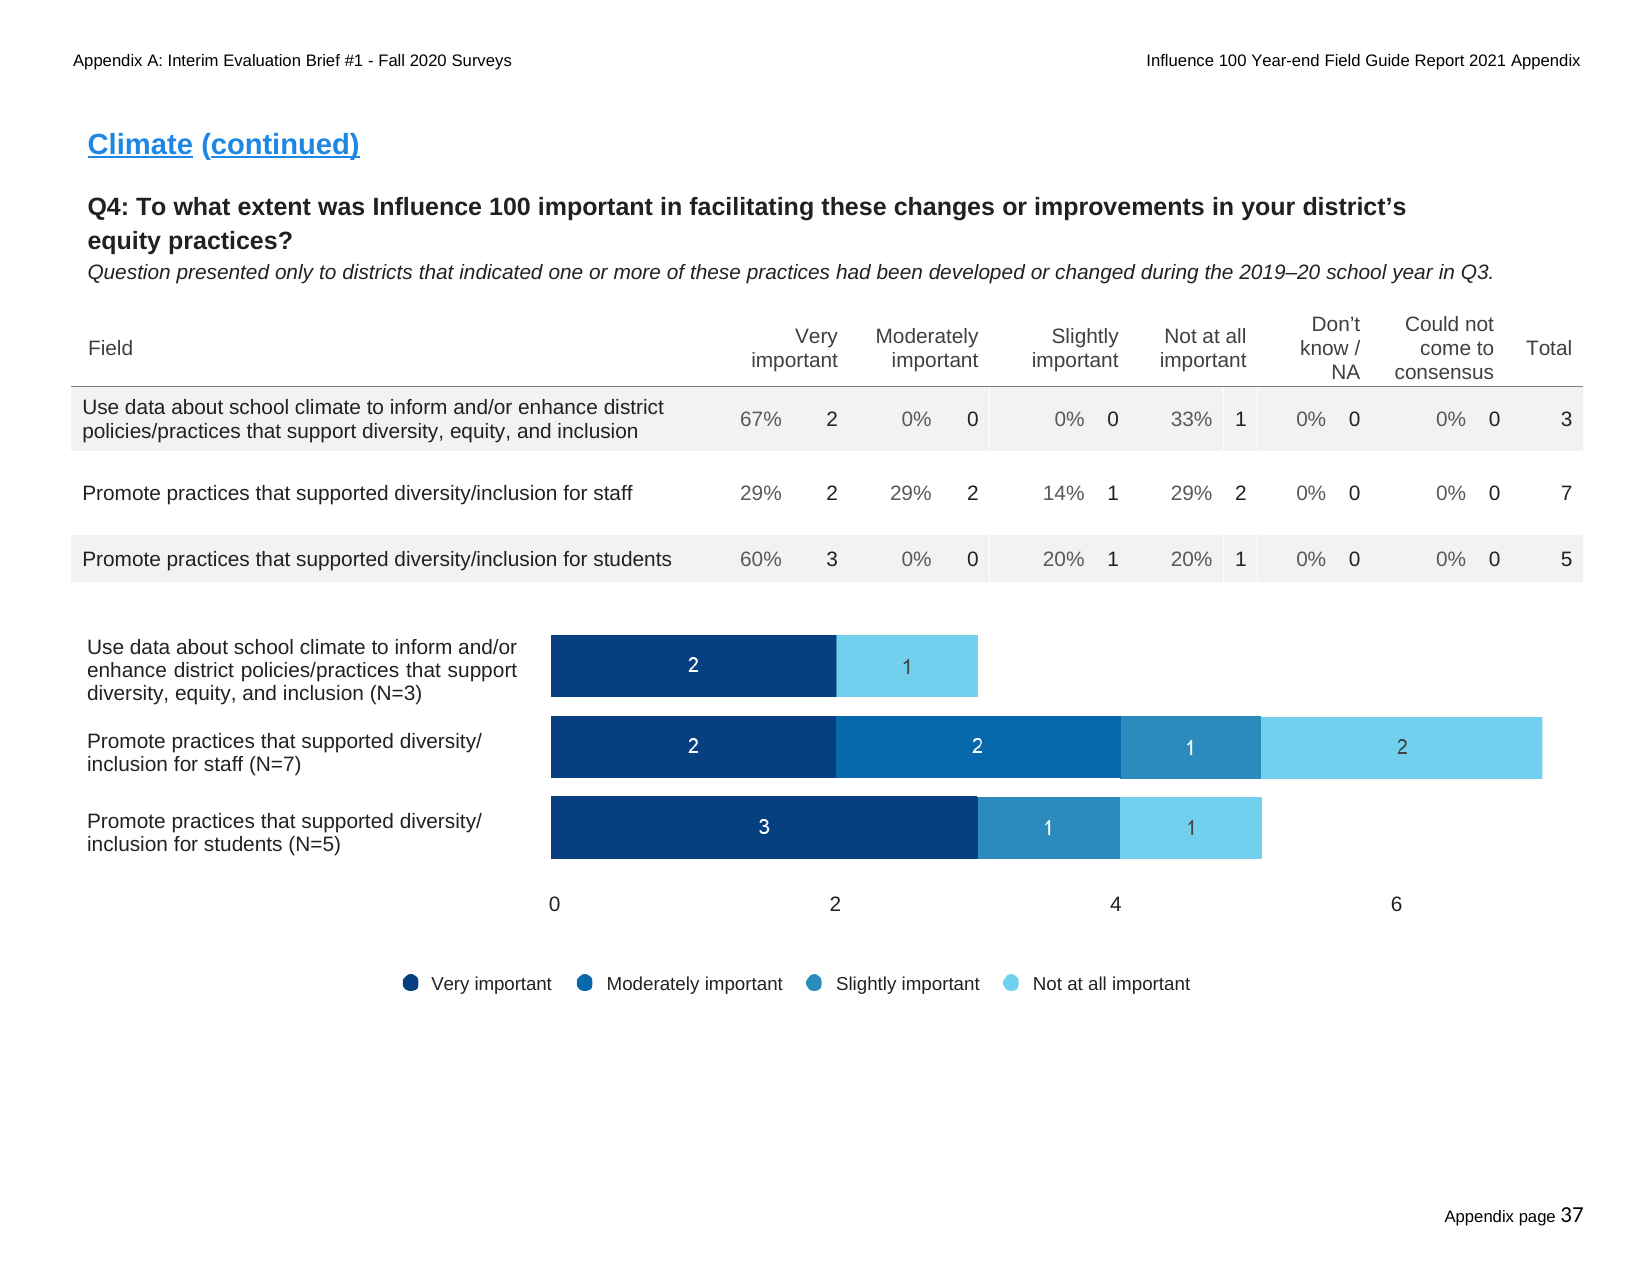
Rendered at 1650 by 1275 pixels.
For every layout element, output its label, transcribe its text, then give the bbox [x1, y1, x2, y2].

table_cell 0 [943, 387, 989, 451]
picture [1003, 974, 1019, 991]
text 0 2 4 6 [549, 892, 1583, 916]
table_header Field [71, 311, 698, 386]
table_cell 0 [1096, 387, 1130, 451]
table_header Not at all important [1130, 311, 1257, 386]
table_cell 20% [990, 535, 1096, 582]
table_cell Use data about school climate to inform and/or enhance district policies/practices that support diversity, equity, and inclusion [71, 387, 698, 451]
table_cell 1 [1096, 535, 1130, 582]
table_cell 0% [1258, 387, 1337, 451]
table_cell 60% [698, 535, 793, 582]
table_cell 1 [1224, 535, 1257, 582]
table_cell 0% [990, 387, 1096, 451]
text Very important Moderately important Slightly important Not at all important [403, 971, 1583, 999]
table_cell Promote practices that supported diversity/inclusion for students [71, 535, 698, 582]
table_cell 2 [1224, 451, 1257, 534]
picture [402, 974, 419, 991]
picture [550, 635, 1543, 889]
table_header Slightly important [990, 311, 1130, 386]
table_cell 0 [1337, 387, 1371, 451]
table_header Very important [698, 311, 849, 386]
table_cell 29% [698, 451, 793, 534]
text Promote practices that supported diversity/ inclusion for staff (N=7) [87, 730, 482, 776]
subtitle Climate (continued) [87, 127, 1583, 161]
text Use data about school climate to inform and/or enhance district policies/practices that support diversity, equity, and inclusion (N=3) [87, 636, 518, 704]
table_cell 29% [1130, 451, 1223, 534]
table_cell 3 [1505, 387, 1583, 451]
table_cell 20% [1130, 535, 1223, 582]
table_header Moderately important [849, 311, 989, 386]
table_cell 0% [1258, 535, 1337, 582]
text Question presented only to districts that indicated one or more of these practices had been developed or changed during the 2019–20 school year in Q3. [87, 261, 1583, 284]
table_cell 0% [1371, 451, 1477, 534]
table_cell Promote practices that supported diversity/inclusion for staff [71, 451, 698, 534]
table_cell 0% [849, 535, 943, 582]
table_cell 29% [849, 451, 943, 534]
table_cell 0% [849, 387, 943, 451]
subtitle Q4: To what extent was Influence 100 important in facilitating these changes or improvements in your district’s equity practices? [87, 192, 1485, 255]
table_cell 0 [1477, 535, 1505, 582]
table_header Total [1505, 311, 1583, 386]
table_cell 2 [793, 451, 849, 534]
text Promote practices that supported diversity/ inclusion for students (N=5) [87, 811, 482, 856]
table_cell 14% [990, 451, 1096, 534]
table_cell 2 [943, 451, 989, 534]
table_cell 0 [1337, 451, 1371, 534]
picture [806, 974, 822, 991]
table_cell 33% [1130, 387, 1223, 451]
table_cell 7 [1505, 451, 1583, 534]
table_cell 0 [1337, 535, 1371, 582]
table_header Could not come to consensus [1371, 311, 1505, 386]
table_cell 0 [1477, 451, 1505, 534]
table_cell 0 [943, 535, 989, 582]
table_cell 5 [1505, 535, 1583, 582]
picture [576, 974, 593, 991]
table_cell 1 [1224, 387, 1257, 451]
table_cell 3 [793, 535, 849, 582]
table_cell 0% [1371, 387, 1477, 451]
table_cell 67% [698, 387, 793, 451]
table_cell 2 [793, 387, 849, 451]
table_cell 1 [1096, 451, 1130, 534]
table_cell 0 [1477, 387, 1505, 451]
table_cell 0% [1258, 451, 1337, 534]
table_cell 0% [1371, 535, 1477, 582]
table_header Don’t know / NA [1258, 311, 1371, 386]
